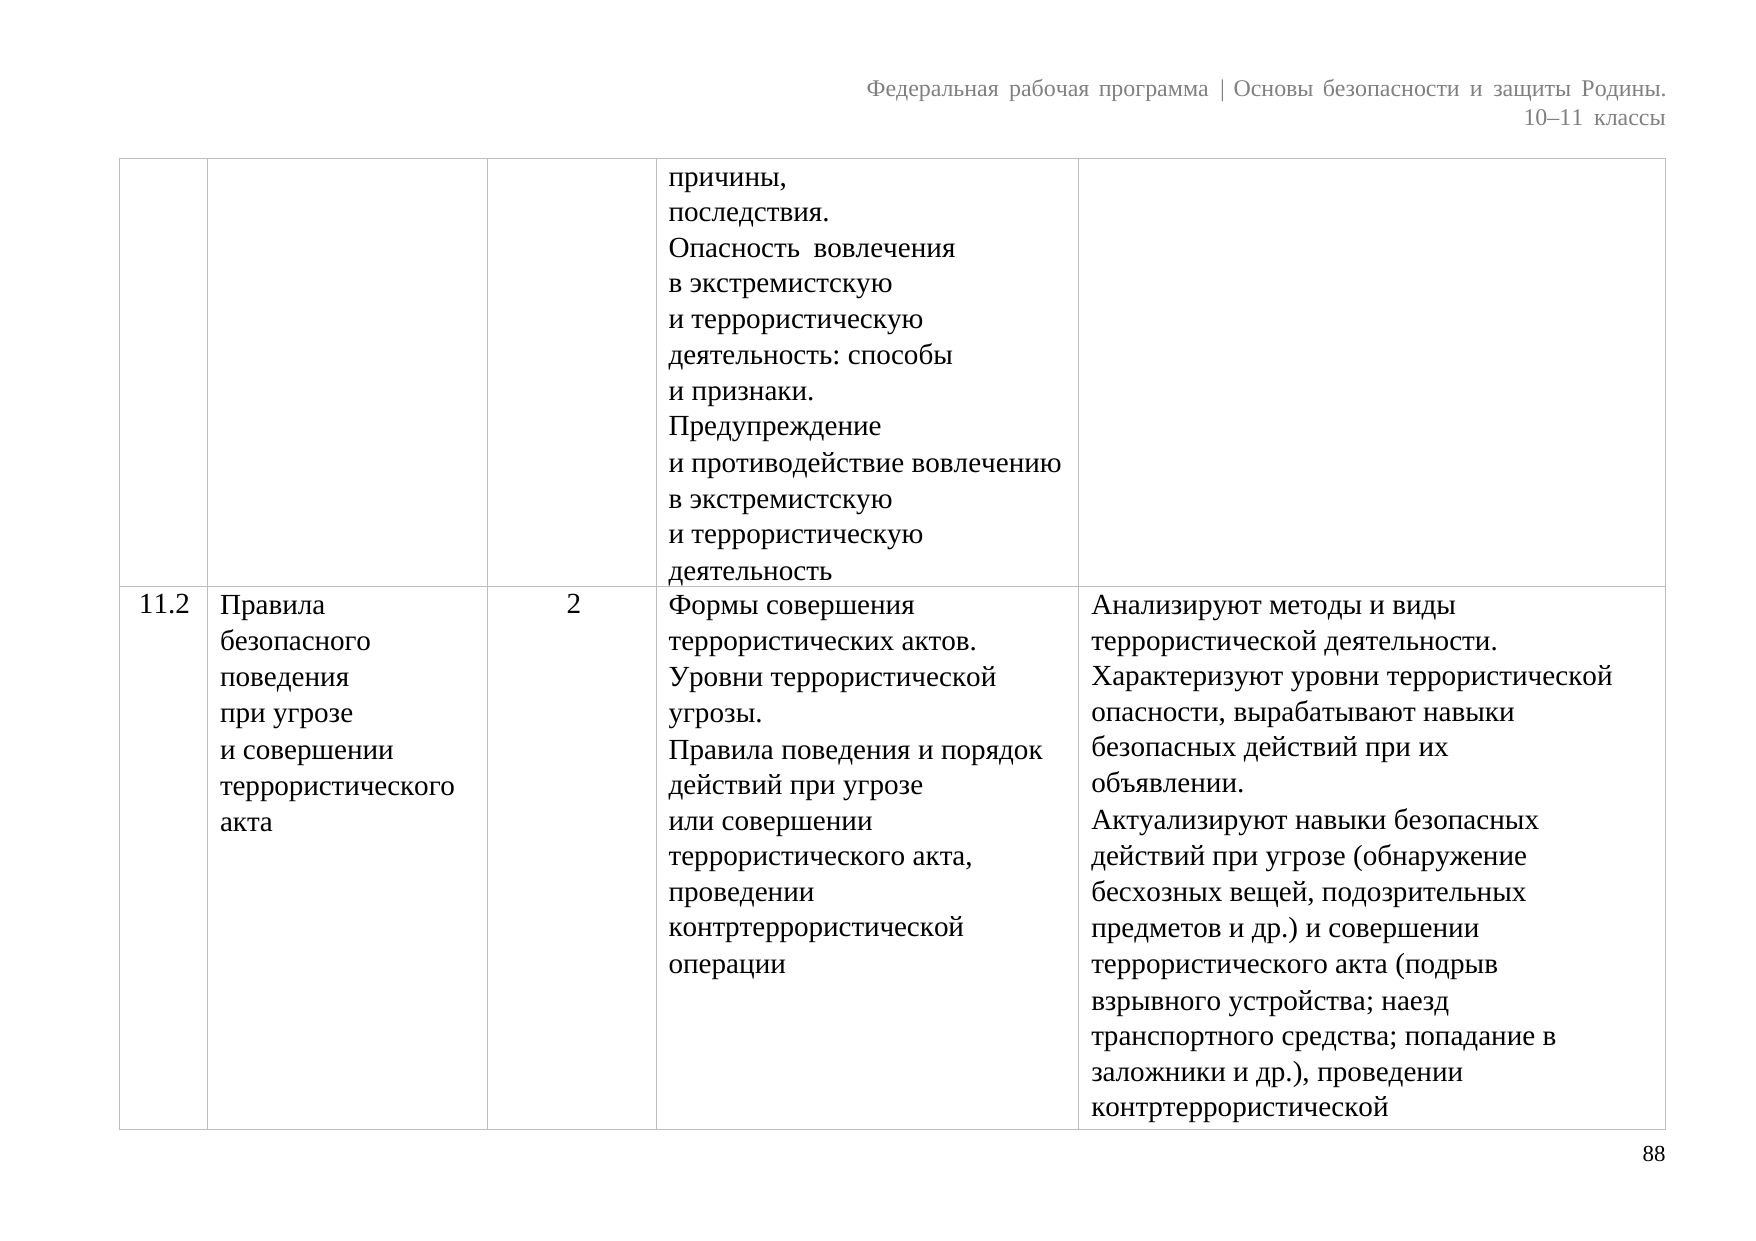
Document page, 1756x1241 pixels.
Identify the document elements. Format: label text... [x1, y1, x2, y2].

table_header причины, последствия. Опасность вовлечения в экстремистскую и террористическую деятельность: способы и признаки. Предупреждение и противодействие вовлечению в экстремистскую и террористическую деятельность [657, 159, 1078, 586]
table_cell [657, 587, 1078, 1129]
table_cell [1079, 587, 1665, 1129]
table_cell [208, 587, 487, 1129]
table_header [488, 159, 656, 586]
table_header [120, 159, 207, 586]
table_cell 11.2 [120, 587, 207, 1129]
table_cell 2 [488, 587, 656, 1129]
table_header [208, 159, 487, 586]
table_header [1079, 159, 1665, 586]
